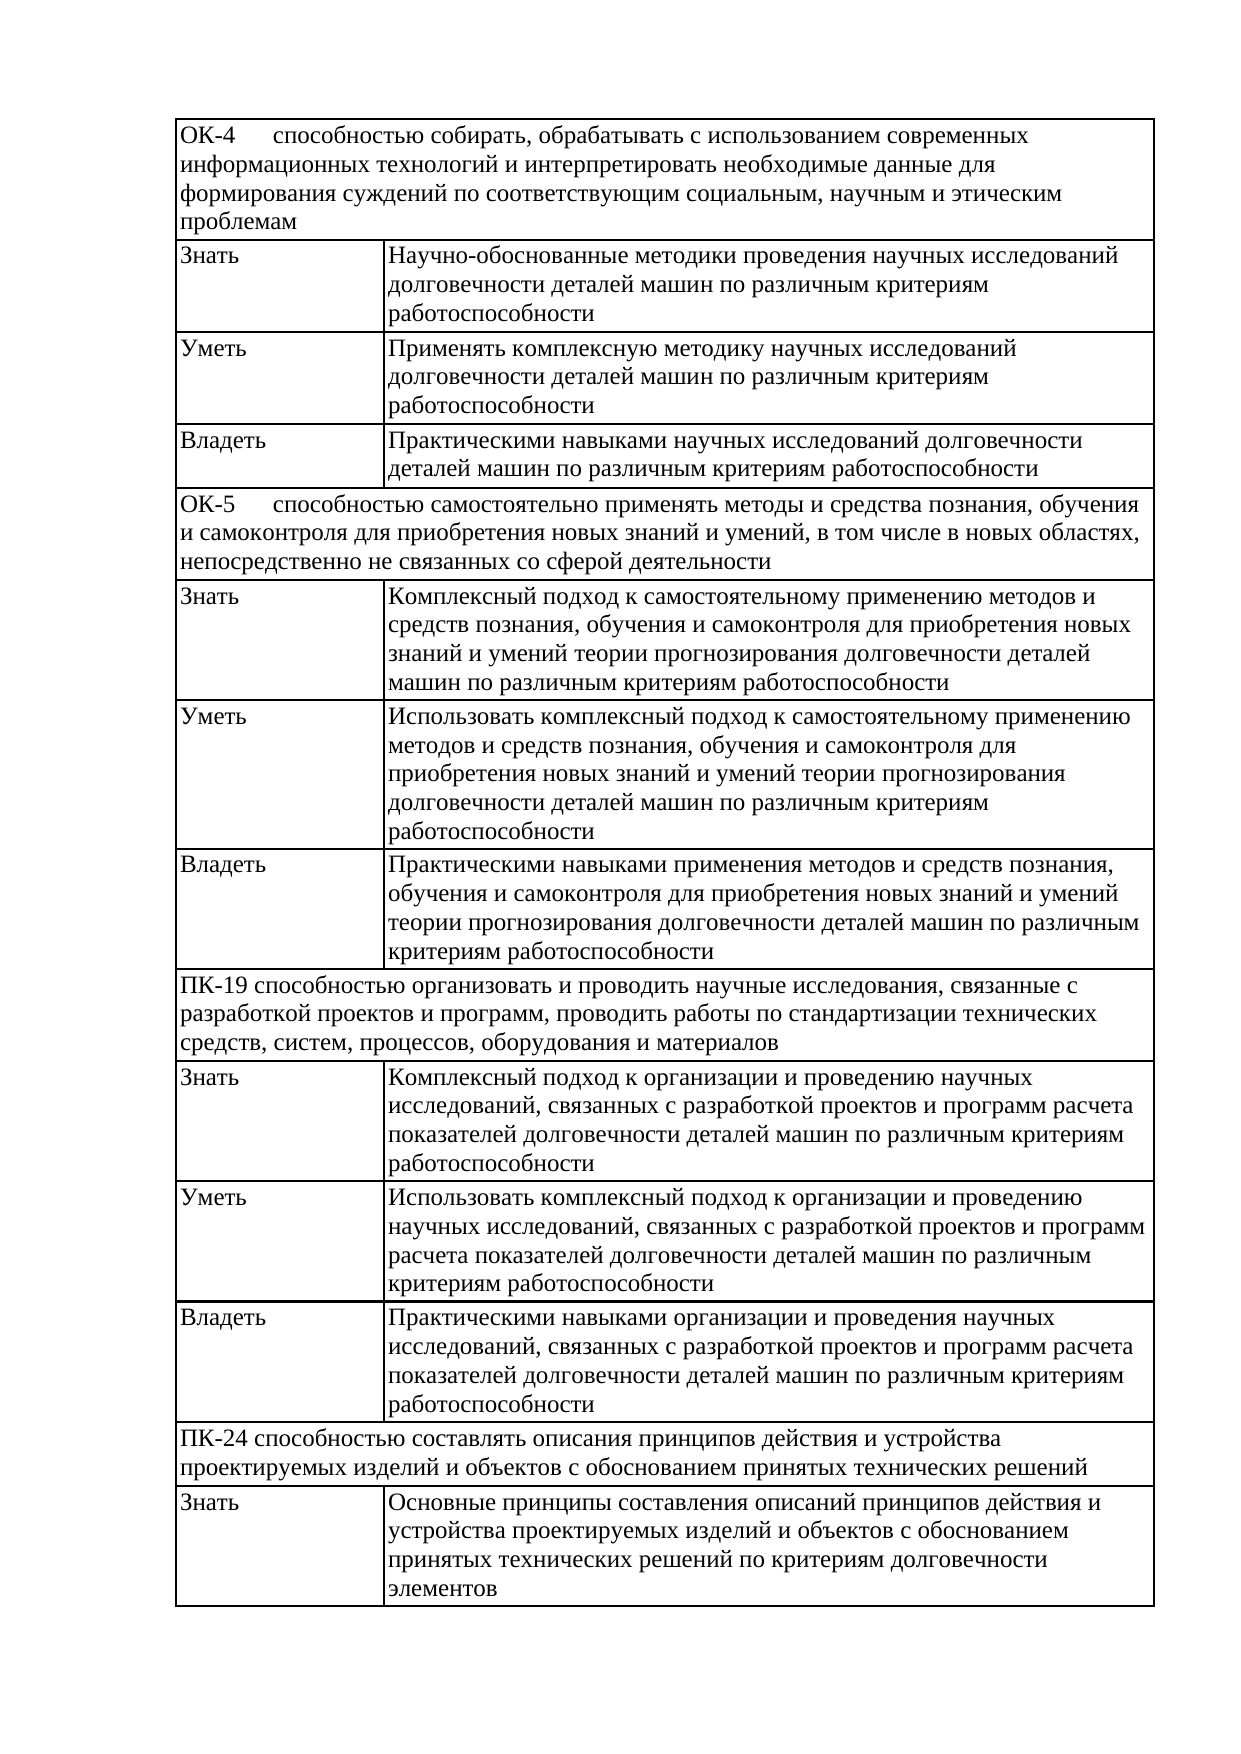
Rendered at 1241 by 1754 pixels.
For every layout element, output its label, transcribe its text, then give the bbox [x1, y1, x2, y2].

table_cell Основные принципы составления описаний принципов действия и устройства проектируемых изделий и объектов с обоснованием принятых технических решений по критериям долговечности элементов [385, 1487, 1153, 1605]
table_cell ПК-19 способностью организовать и проводить научные исследования, связанные с разработкой проектов и программ, проводить работы по стандартизации технических средств, систем, процессов, оборудования и материалов [177, 970, 1153, 1060]
table_cell Практическими навыками научных исследований долговечности деталей машин по различным критериям работоспособности [385, 425, 1153, 487]
table_cell Уметь [177, 1182, 383, 1300]
table_cell Владеть [177, 1303, 383, 1421]
table_cell Владеть [177, 425, 383, 487]
table_header ОК-4 способностью собирать, обрабатывать с использованием современных информационных технологий и интерпретировать необходимые данные для формирования суждений по соответствующим социальным, научным и этическим проблемам [177, 120, 1153, 238]
table_cell Научно-обоснованные методики проведения научных исследований долговечности деталей машин по различным критериям работоспособности [385, 241, 1153, 331]
table_cell Практическими навыками применения методов и средств познания, обучения и самоконтроля для приобретения новых знаний и умений теории прогнозирования долговечности деталей машин по различным критериям работоспособности [385, 850, 1153, 968]
table_cell ПК-24 способностью составлять описания принципов действия и устройства проектируемых изделий и объектов с обоснованием принятых технических решений [177, 1423, 1153, 1485]
table_cell Знать [177, 581, 383, 699]
table_cell Уметь [177, 333, 383, 423]
table_cell Уметь [177, 701, 383, 847]
table_cell Владеть [177, 850, 383, 968]
table_cell ОК-5 способностью самостоятельно применять методы и средства познания, обучения и самоконтроля для приобретения новых знаний и умений, в том числе в новых областях, непосредственно не связанных со сферой деятельности [177, 489, 1153, 579]
table_cell Использовать комплексный подход к организации и проведению научных исследований, связанных с разработкой проектов и программ расчета показателей долговечности деталей машин по различным критериям работоспособности [385, 1182, 1153, 1300]
table_cell Использовать комплексный подход к самостоятельному применению методов и средств познания, обучения и самоконтроля для приобретения новых знаний и умений теории прогнозирования долговечности деталей машин по различным критериям работоспособности [385, 701, 1153, 847]
table_cell Знать [177, 1487, 383, 1605]
table_cell Комплексный подход к организации и проведению научных исследований, связанных с разработкой проектов и программ расчета показателей долговечности деталей машин по различным критериям работоспособности [385, 1062, 1153, 1180]
table_cell Применять комплексную методику научных исследований долговечности деталей машин по различным критериям работоспособности [385, 333, 1153, 423]
table_cell Знать [177, 241, 383, 331]
table_cell Практическими навыками организации и проведения научных исследований, связанных с разработкой проектов и программ расчета показателей долговечности деталей машин по различным критериям работоспособности [385, 1303, 1153, 1421]
table_cell Комплексный подход к самостоятельному применению методов и средств познания, обучения и самоконтроля для приобретения новых знаний и умений теории прогнозирования долговечности деталей машин по различным критериям работоспособности [385, 581, 1153, 699]
table_cell Знать [177, 1062, 383, 1180]
